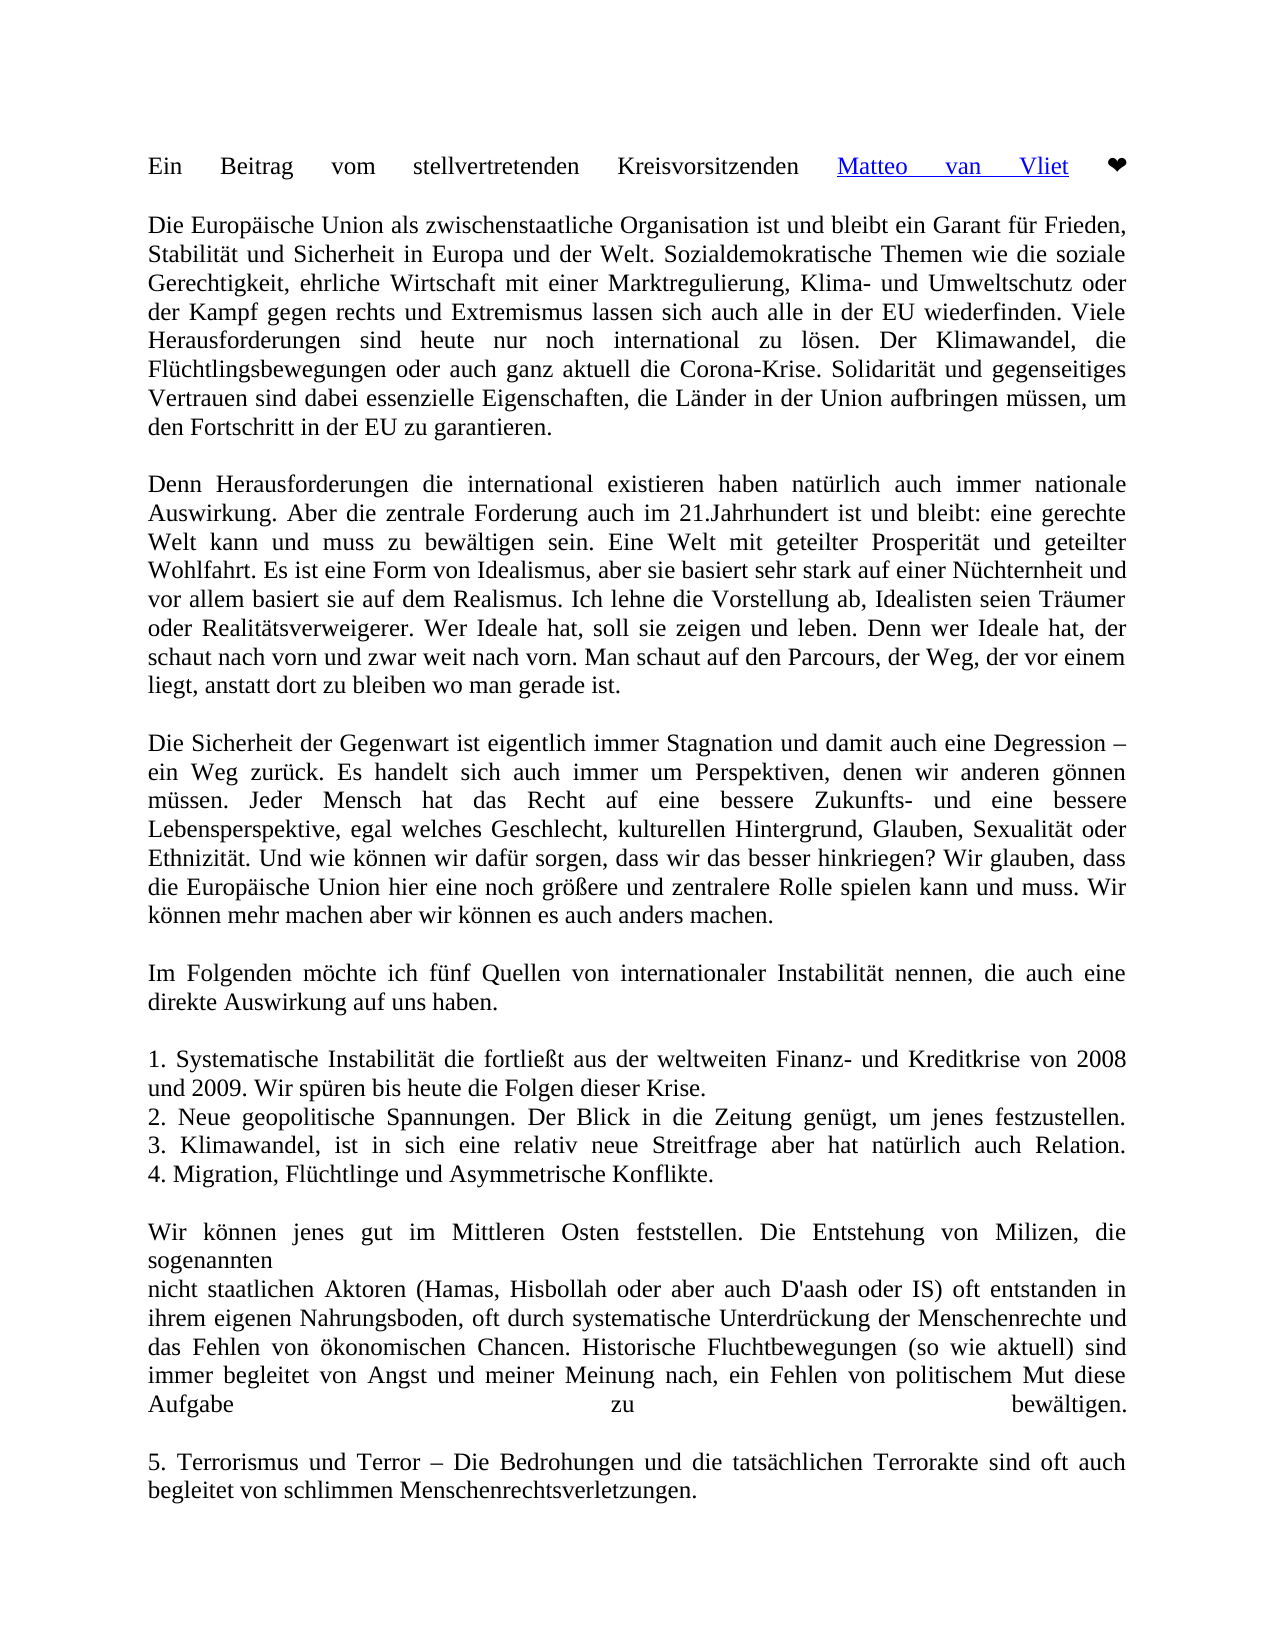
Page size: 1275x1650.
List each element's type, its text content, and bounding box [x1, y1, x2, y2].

text Im Folgenden möchte ich fünf Quellen von internationaler Instabilität nennen, die auch eine direkte Auswirkung auf uns haben. [148, 929, 1127, 1015]
text 1. Systematische Instabilität die fortließt aus der weltweiten Finanz- und Kreditkrise von 2008 und 2009. Wir spüren bis heute die Folgen dieser Krise. [148, 1015, 1127, 1102]
text Wir können jenes gut im Mittleren Osten feststellen. Die Entstehung von Milizen, die sogenannten nicht staatlichen Aktoren (Hamas, Hisbollah oder aber auch D'aash oder IS) oft entstanden in ihrem eigenen Nahrungsboden, oft durch systematische Unterdrückung der Menschenrechte und das Fehlen von ökonomischen Chancen. Historische Fluchtbewegungen (so wie aktuell) sind immer begleitet von Angst und meiner Meinung nach, ein Fehlen von politischem Mut diese Aufgabe zu bewältigen. 5. Terrorismus und Terror – Die Bedrohungen und die tatsächlichen Terrorakte sind oft auch begleitet von schlimmen Menschenrechtsverletzungen. [148, 1188, 1127, 1504]
text Die Sicherheit der Gegenwart ist eigentlich immer Stagnation und damit auch eine Degression – ein Weg zurück. Es handelt sich auch immer um Perspektiven, denen wir anderen gönnen müssen. Jeder Mensch hat das Recht auf eine bessere Zukunfts- und eine bessere Lebensperspektive, egal welches Geschlecht, kulturellen Hintergrund, Glauben, Sexualität oder Ethnizität. Und wie können wir dafür sorgen, dass wir das besser hinkriegen? Wir glauben, dass die Europäische Union hier eine noch größere und zentralere Rolle spielen kann und muss. Wir können mehr machen aber wir können es auch anders machen. [148, 699, 1127, 929]
text Ein Beitrag vom stellvertretenden Kreisvorsitzenden Matteo van Vliet ❤️ Die Europäische Union als zwischenstaatliche Organisation ist und bleibt ein Garant für Frieden, Stabilität und Sicherheit in Europa und der Welt. Sozialdemokratische Themen wie die soziale Gerechtigkeit, ehrliche Wirtschaft mit einer Marktregulierung, Klima- und Umweltschutz oder der Kampf gegen rechts und Extremismus lassen sich auch alle in der EU wiederfinden. Viele Herausforderungen sind heute nur noch international zu lösen. Der Klimawandel, die Flüchtlingsbewegungen oder auch ganz aktuell die Corona-Krise. Solidarität und gegenseitiges Vertrauen sind dabei essenzielle Eigenschaften, die Länder in der Union aufbringen müssen, um den Fortschritt in der EU zu garantieren. [148, 148, 1127, 440]
text 2. Neue geopolitische Spannungen. Der Blick in die Zeitung genügt, um jenes festzustellen. 3. Klimawandel, ist in sich eine relativ neue Streitfrage aber hat natürlich auch Relation. 4. Migration, Flüchtlinge und Asymmetrische Konflikte. [148, 1102, 1127, 1188]
text Denn Herausforderungen die international existieren haben natürlich auch immer nationale Auswirkung. Aber die zentrale Forderung auch im 21.Jahrhundert ist und bleibt: eine gerechte Welt kann und muss zu bewältigen sein. Eine Welt mit geteilter Prosperität und geteilter Wohlfahrt. Es ist eine Form von Idealismus, aber sie basiert sehr stark auf einer Nüchternheit und vor allem basiert sie auf dem Realismus. Ich lehne die Vorstellung ab, Idealisten seien Träumer oder Realitätsverweigerer. Wer Ideale hat, soll sie zeigen und leben. Denn wer Ideale hat, der schaut nach vorn und zwar weit nach vorn. Man schaut auf den Parcours, der Weg, der vor einem liegt, anstatt dort zu bleiben wo man gerade ist. [148, 440, 1127, 699]
